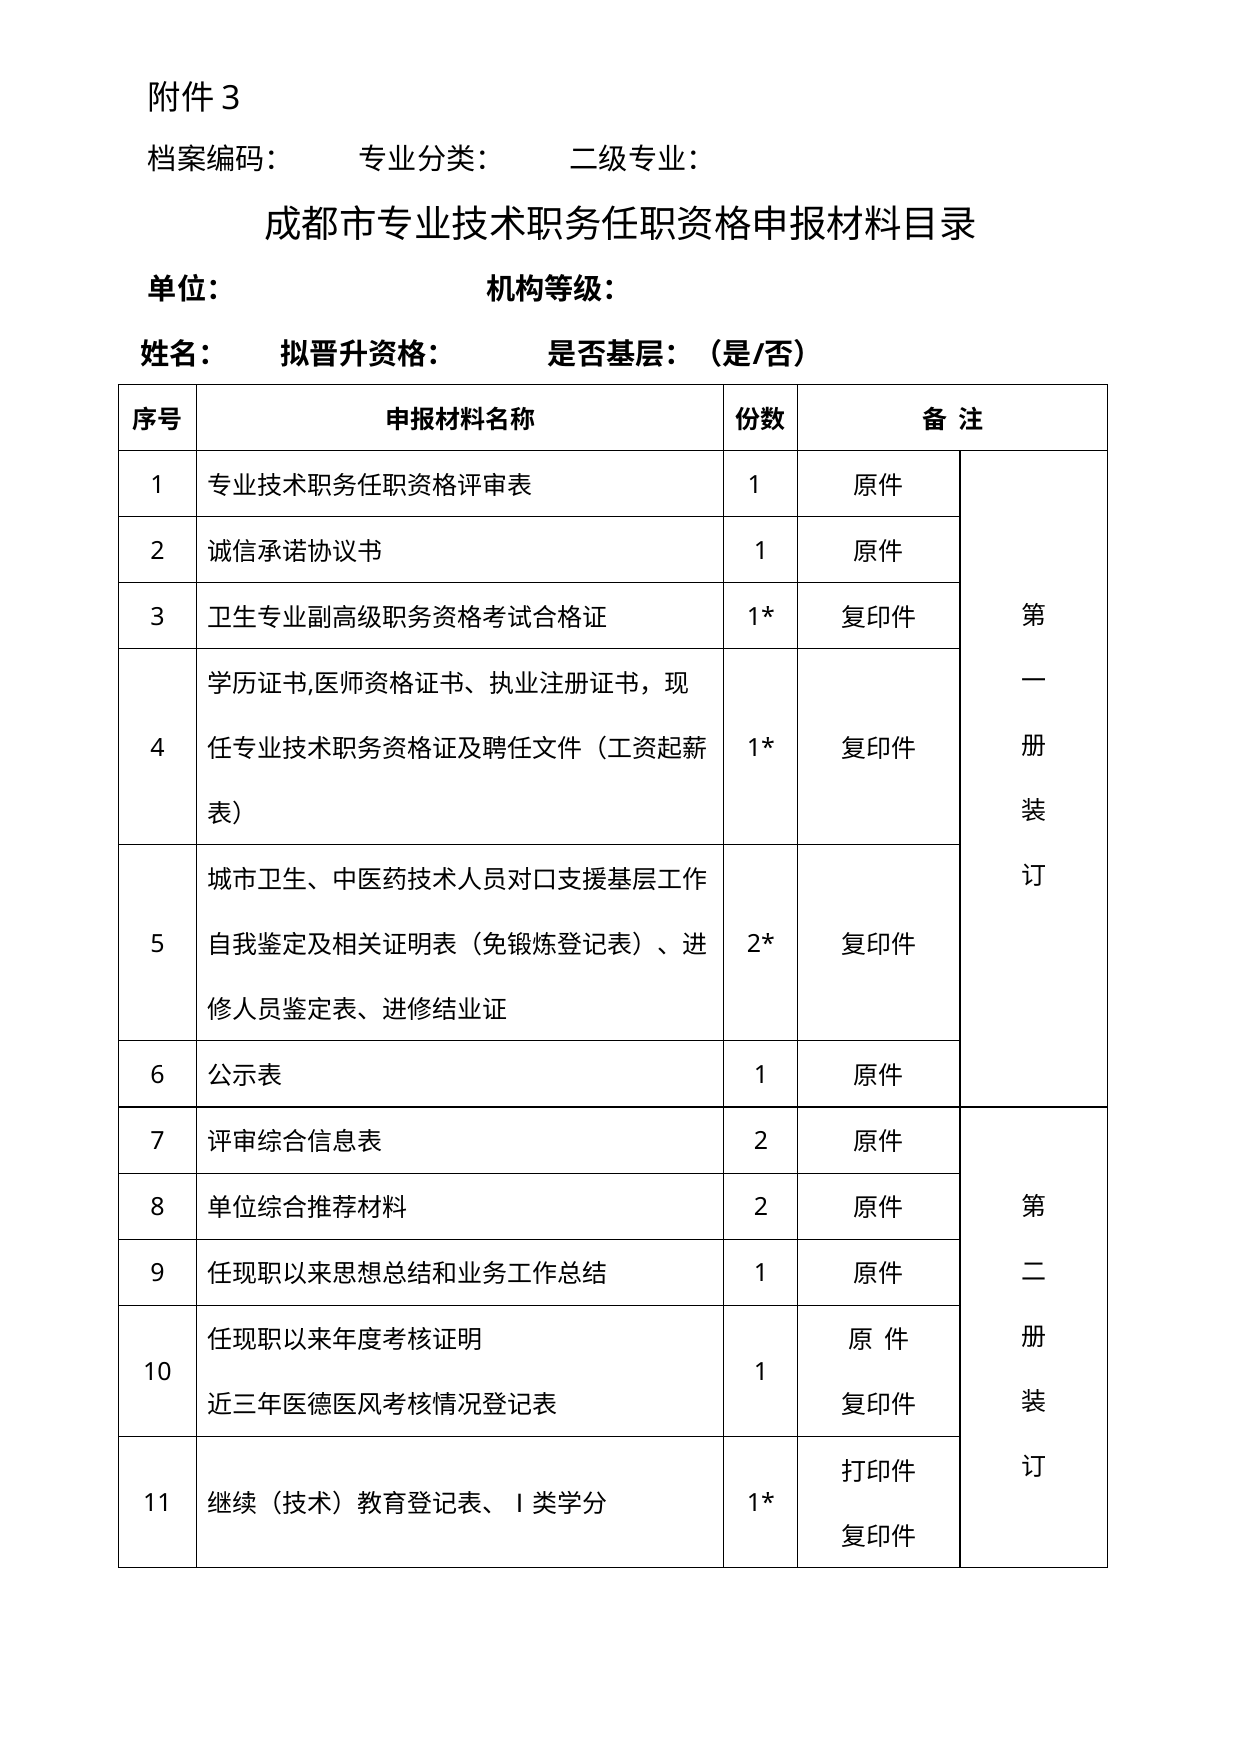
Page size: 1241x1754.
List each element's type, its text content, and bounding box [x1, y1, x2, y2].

text 附件3 [148, 49, 961, 124]
text 档案编码： 专业分类： 二级专业： [148, 124, 1092, 189]
table_cell 7 [119, 1108, 196, 1172]
table_cell 原 件 复印件 [798, 1306, 959, 1436]
table_cell 原件 [798, 1240, 959, 1304]
table_header 序号 [119, 385, 196, 450]
table_cell 评审综合信息表 [197, 1108, 723, 1172]
table_cell 3 [119, 583, 196, 648]
table_cell 继续（技术）教育登记表、Ⅰ类学分 [197, 1437, 723, 1567]
table_cell 5 [119, 845, 196, 1040]
table_cell 1 [119, 451, 196, 516]
table_cell 原件 [798, 451, 959, 516]
table_cell 4 [119, 649, 196, 844]
table_cell 1* [724, 583, 797, 648]
table_cell 8 [119, 1174, 196, 1238]
text 姓名： 拟晋升资格： 是否基层：（是/否） [140, 319, 1092, 384]
table_cell 2 [724, 1108, 797, 1172]
table_cell 专业技术职务任职资格评审表 [197, 451, 723, 516]
table_cell 1 [724, 1240, 797, 1304]
table_cell 任现职以来年度考核证明 近三年医德医风考核情况登记表 [197, 1306, 723, 1436]
table_cell 10 [119, 1306, 196, 1436]
table_cell 卫生专业副高级职务资格考试合格证 [197, 583, 723, 648]
text 单位： 机构等级： [148, 254, 1092, 319]
table_cell 原件 [798, 1108, 959, 1172]
table_header 份数 [724, 385, 797, 450]
table_cell 2 [724, 1174, 797, 1238]
table_cell 第 一 册 装 订 [961, 451, 1107, 1106]
table_cell 第 二 册 装 订 [961, 1108, 1107, 1567]
table_cell 11 [119, 1437, 196, 1567]
table_cell 9 [119, 1240, 196, 1304]
table_header 申报材料名称 [197, 385, 723, 450]
table_cell 1* [724, 649, 797, 844]
table_cell 1 [724, 1041, 797, 1106]
table_cell 复印件 [798, 845, 959, 1040]
text 成都市专业技术职务任职资格申报材料目录 [148, 189, 1092, 254]
table_cell 诚信承诺协议书 [197, 517, 723, 582]
table_cell 公示表 [197, 1041, 723, 1106]
table_cell 复印件 [798, 649, 959, 844]
table_cell 原件 [798, 1041, 959, 1106]
table_cell 1 [724, 451, 797, 516]
table_cell 2* [724, 845, 797, 1040]
table_cell 2 [119, 517, 196, 582]
table_cell 6 [119, 1041, 196, 1106]
table_cell 城市卫生、中医药技术人员对口支援基层工作自我鉴定及相关证明表（免锻炼登记表）、进修人员鉴定表、进修结业证 [197, 845, 723, 1040]
table_cell 1* [724, 1437, 797, 1567]
table_cell 任现职以来思想总结和业务工作总结 [197, 1240, 723, 1304]
table_header 备 注 [798, 385, 1107, 450]
table_cell 打印件 复印件 [798, 1437, 959, 1567]
table_cell 单位综合推荐材料 [197, 1174, 723, 1238]
table_cell 学历证书,医师资格证书、执业注册证书，现任专业技术职务资格证及聘任文件（工资起薪表） [197, 649, 723, 844]
table_cell 1 [724, 1306, 797, 1436]
table_cell 原件 [798, 517, 959, 582]
table_cell 1 [724, 517, 797, 582]
table_cell 原件 [798, 1174, 959, 1238]
table_cell 复印件 [798, 583, 959, 648]
